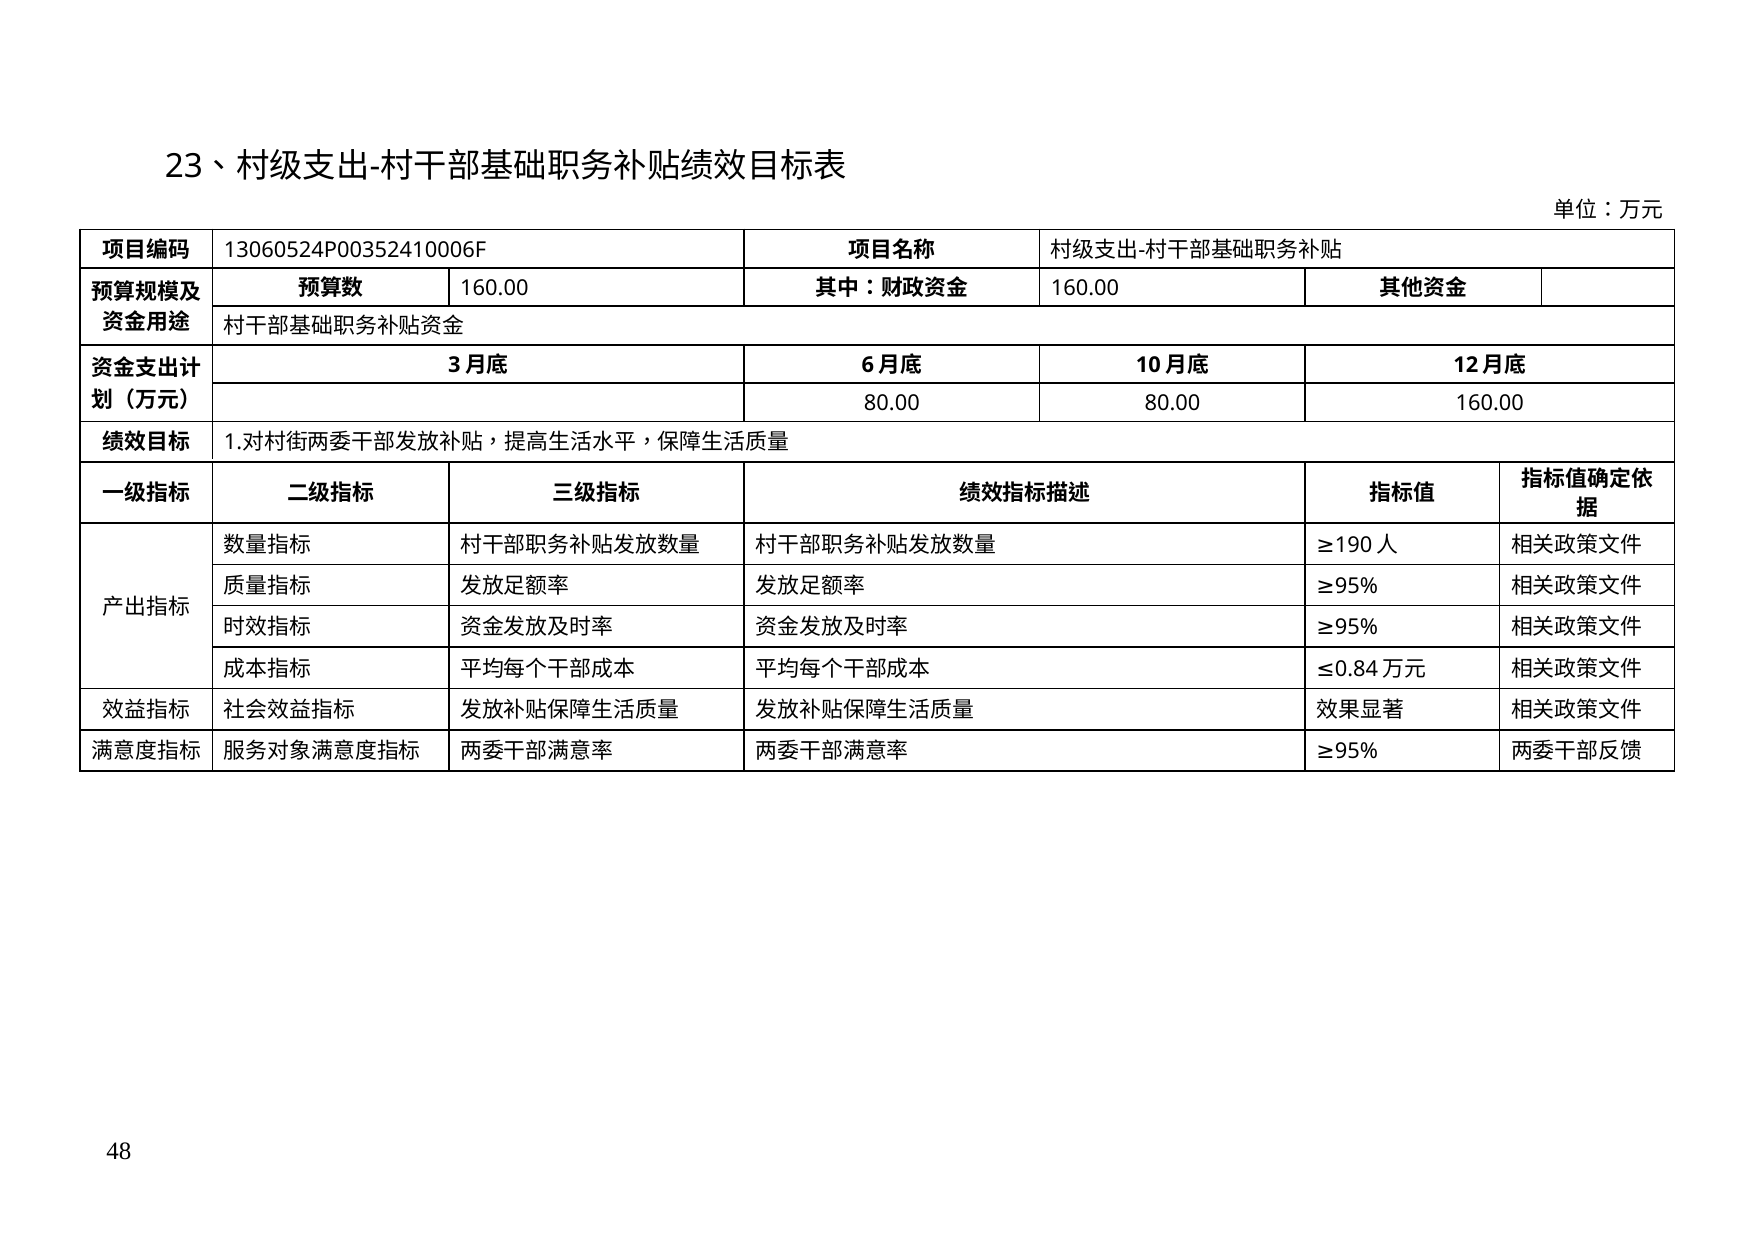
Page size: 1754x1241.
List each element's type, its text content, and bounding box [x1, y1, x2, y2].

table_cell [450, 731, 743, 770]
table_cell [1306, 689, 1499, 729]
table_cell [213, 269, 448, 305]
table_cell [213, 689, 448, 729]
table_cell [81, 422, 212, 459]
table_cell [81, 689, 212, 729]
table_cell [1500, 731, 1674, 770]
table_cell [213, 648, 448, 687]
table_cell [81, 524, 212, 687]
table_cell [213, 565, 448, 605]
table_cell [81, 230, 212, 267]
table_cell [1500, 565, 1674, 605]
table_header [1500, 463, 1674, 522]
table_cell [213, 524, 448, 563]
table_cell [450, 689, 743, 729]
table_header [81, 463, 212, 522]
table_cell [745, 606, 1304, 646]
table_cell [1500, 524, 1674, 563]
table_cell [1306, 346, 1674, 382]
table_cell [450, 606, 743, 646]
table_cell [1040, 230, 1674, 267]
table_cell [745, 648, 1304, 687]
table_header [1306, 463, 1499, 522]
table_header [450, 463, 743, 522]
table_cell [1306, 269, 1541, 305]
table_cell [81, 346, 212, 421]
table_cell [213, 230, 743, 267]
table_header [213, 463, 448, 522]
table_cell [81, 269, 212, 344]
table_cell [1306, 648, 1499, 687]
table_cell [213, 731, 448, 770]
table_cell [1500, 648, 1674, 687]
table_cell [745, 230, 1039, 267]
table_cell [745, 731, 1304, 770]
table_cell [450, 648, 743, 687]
text 23、村级支出-村干部基础职务补贴绩效目标表 [106, 142, 1648, 187]
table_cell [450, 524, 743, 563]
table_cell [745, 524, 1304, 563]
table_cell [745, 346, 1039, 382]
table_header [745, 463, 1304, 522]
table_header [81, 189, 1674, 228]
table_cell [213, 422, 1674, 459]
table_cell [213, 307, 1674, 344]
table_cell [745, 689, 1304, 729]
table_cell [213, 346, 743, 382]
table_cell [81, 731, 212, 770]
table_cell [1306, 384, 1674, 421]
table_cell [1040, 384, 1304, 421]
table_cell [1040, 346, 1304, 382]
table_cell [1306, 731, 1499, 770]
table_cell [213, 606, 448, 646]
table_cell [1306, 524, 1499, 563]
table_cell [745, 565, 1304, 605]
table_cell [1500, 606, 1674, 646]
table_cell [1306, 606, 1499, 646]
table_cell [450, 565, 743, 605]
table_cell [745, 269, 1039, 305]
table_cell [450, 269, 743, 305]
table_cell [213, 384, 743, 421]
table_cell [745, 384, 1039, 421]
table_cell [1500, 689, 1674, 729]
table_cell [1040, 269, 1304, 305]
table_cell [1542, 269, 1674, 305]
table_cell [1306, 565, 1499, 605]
